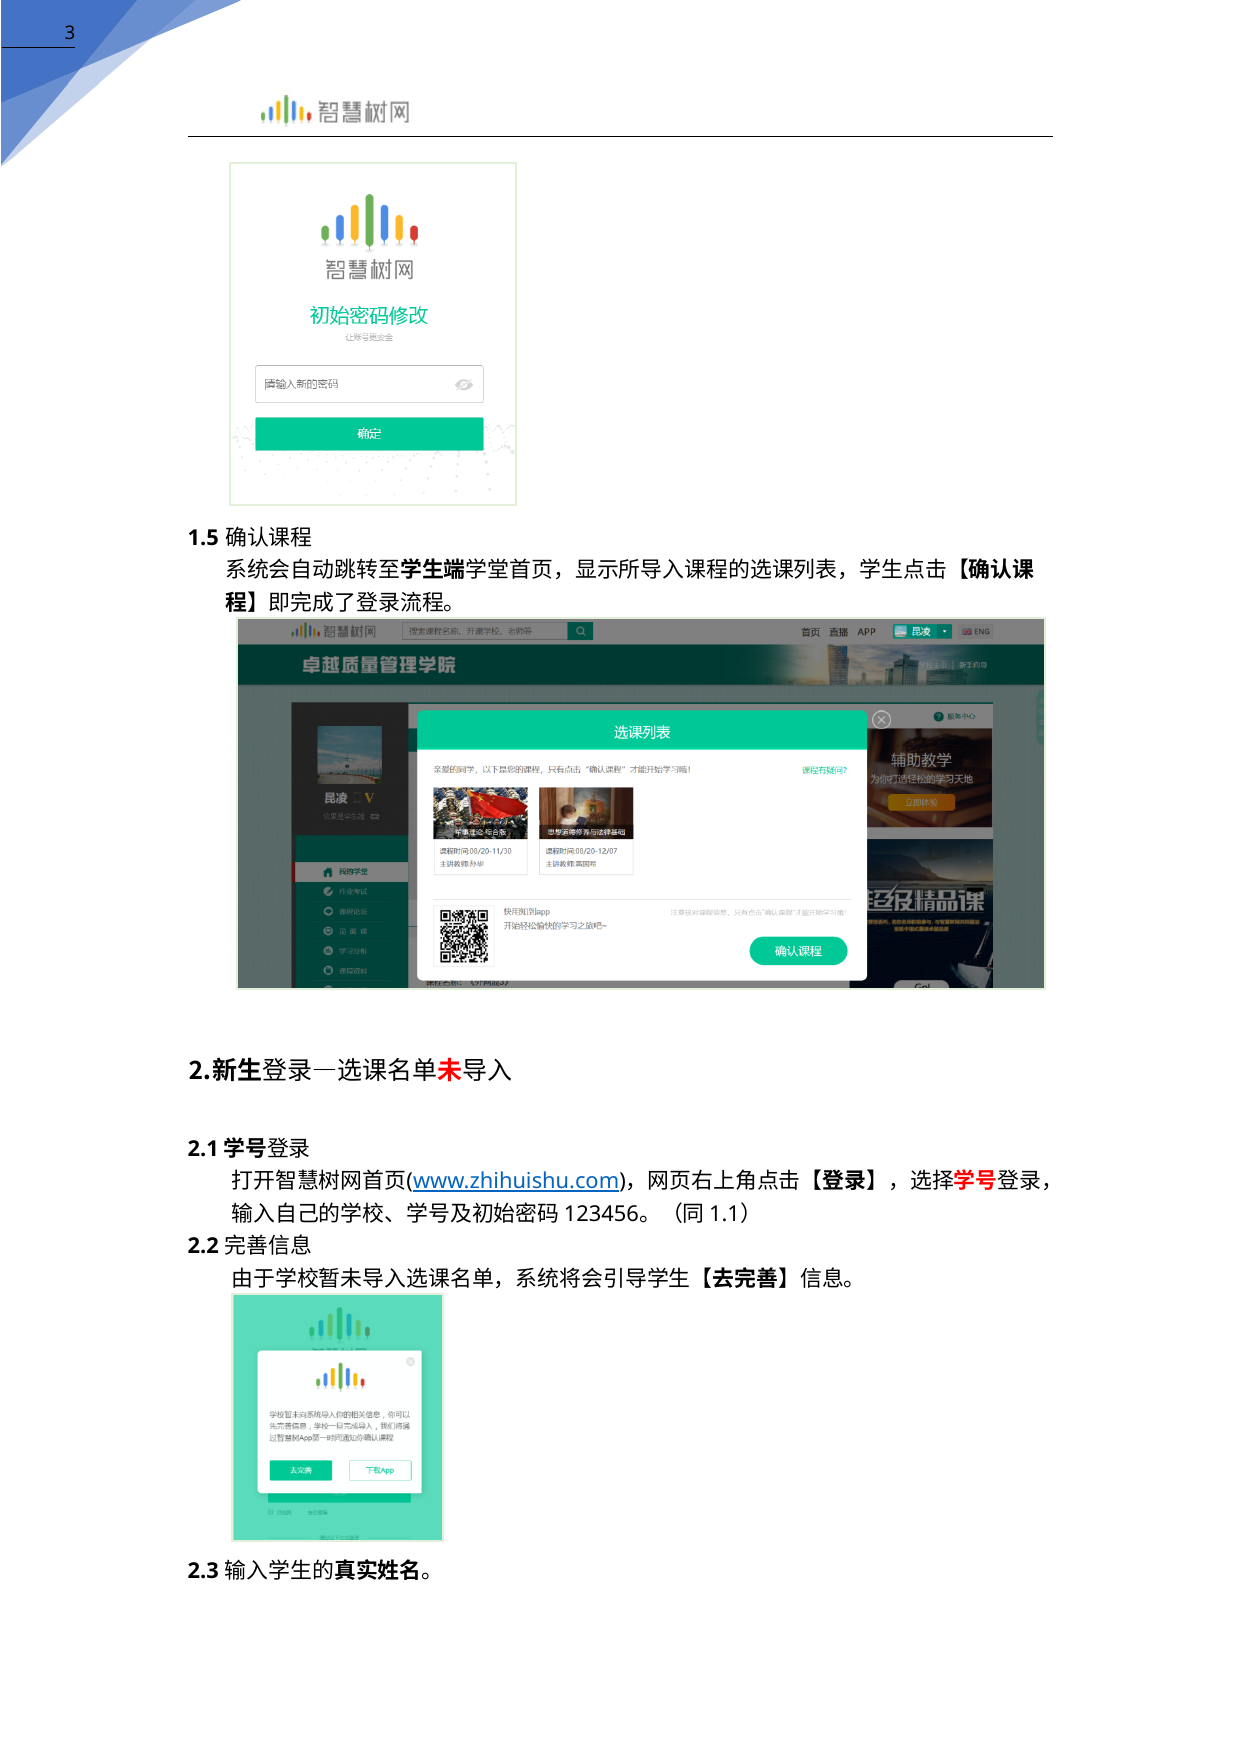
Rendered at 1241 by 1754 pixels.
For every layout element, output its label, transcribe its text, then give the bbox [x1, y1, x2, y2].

list 确认课程 [187, 519, 1053, 552]
picture [233, 1295, 442, 1540]
picture [238, 619, 1044, 988]
picture [1, 0, 243, 168]
text 2.3 输入学生的真实姓名。 [187, 1553, 1053, 1585]
text 由于学校暂未导入选课名单，系统将会引导学生【去完善】信息。 [187, 1260, 1053, 1293]
text 打开智慧树网首页(www.zhihuishu.com)，网页右上角点击【登录】，选择学号登录，输入自己的学校、学号及初始密码123456。（同1.1） [231, 1163, 1053, 1228]
list 系统会自动跳转至学生端学堂首页，显示所导入课程的选课列表，学生点击【确认课程】即完成了登录流程。 [225, 552, 1053, 617]
subtitle ⒉新生登录—选课名单未导入 [187, 1036, 1053, 1101]
text 2.2 完善信息 [187, 1228, 1053, 1260]
text 2.1学号登录 [187, 1130, 1053, 1163]
picture [231, 164, 515, 504]
picture [250, 88, 417, 134]
